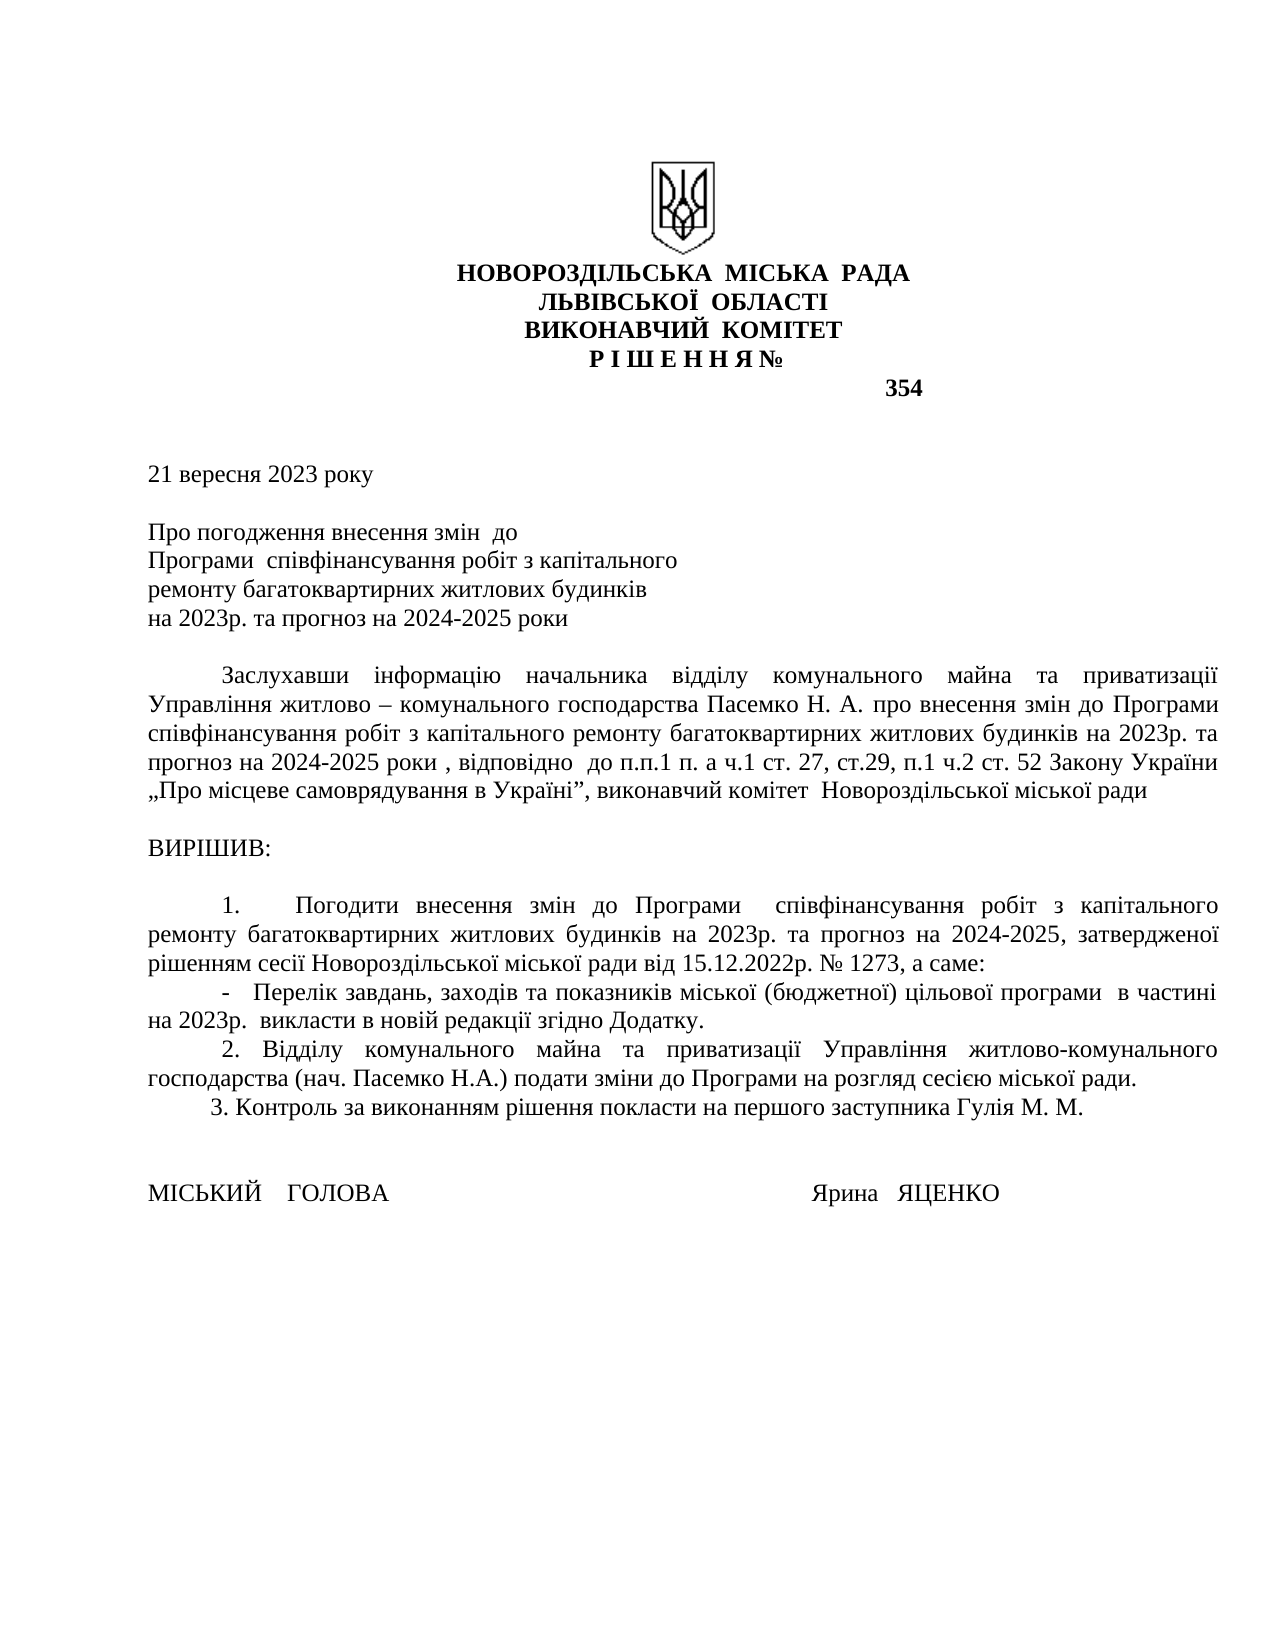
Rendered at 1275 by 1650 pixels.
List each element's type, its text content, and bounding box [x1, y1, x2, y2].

text 2. Відділу комунального майна та приватизації Управління житлово-комунального господарства (нач. Пасемко Н.А.) подати зміни до Програми на розгляд сесією міської ради. [148, 1034, 1219, 1092]
text ремонту багатоквартирних житлових будинків [148, 574, 1147, 603]
text на 2023р. та прогноз на 2024-2025 роки [148, 603, 1147, 632]
text - Перелік завдань, заходів та показників міської (бюджетної) цільової програми в частині на 2023р. викласти в новій редакції згідно Додатку. [148, 977, 1219, 1034]
text ЛЬВІВСЬКОЇ ОБЛАСТІ [148, 287, 1219, 315]
text Про погодження внесення змін до [148, 517, 1219, 545]
text Р І Ш Е Н Н Я № [148, 344, 1219, 373]
list Погодити внесення змін до Програми співфінансування робіт з капітального ремонту багатоквартирних житлових будинків на 2023р. та прогноз на 2024-2025, затвердженої рішенням сесії Новороздільської міської ради від 15.12.2022р. № 1273, а саме: [148, 890, 1219, 977]
text 21 вересня 2023 року [148, 459, 1219, 488]
text 3. Контроль за виконанням рішення покласти на першого заступника Гулія М. М. [148, 1092, 1219, 1120]
text ВИРІШИВ: [148, 833, 1219, 862]
text ВИКОНАВЧИЙ КОМІТЕТ [148, 315, 1219, 344]
text Програми співфінансування робіт з капітального [148, 545, 1147, 574]
text 354 [148, 373, 1219, 402]
text МІСЬКИЙ ГОЛОВА Ярина ЯЦЕНКО [148, 1178, 1219, 1207]
picture [589, 159, 778, 258]
text Заслухавши інформацію начальника відділу комунального майна та приватизації Управління житлово – комунального господарства Пасемко Н. А. про внесення змін до Програми співфінансування робіт з капітального ремонту багатоквартирних житлових будинків на 2023р. та прогноз на 2024-2025 роки , відповідно до п.п.1 п. а ч.1 ст. 27, ст.29, п.1 ч.2 ст. 52 Закону України „Про місцеве самоврядування в Україні”, виконавчий комітет Новороздільської міської ради [148, 660, 1219, 804]
text НОВОРОЗДІЛЬСЬКА МІСЬКА РАДА [148, 258, 1219, 287]
